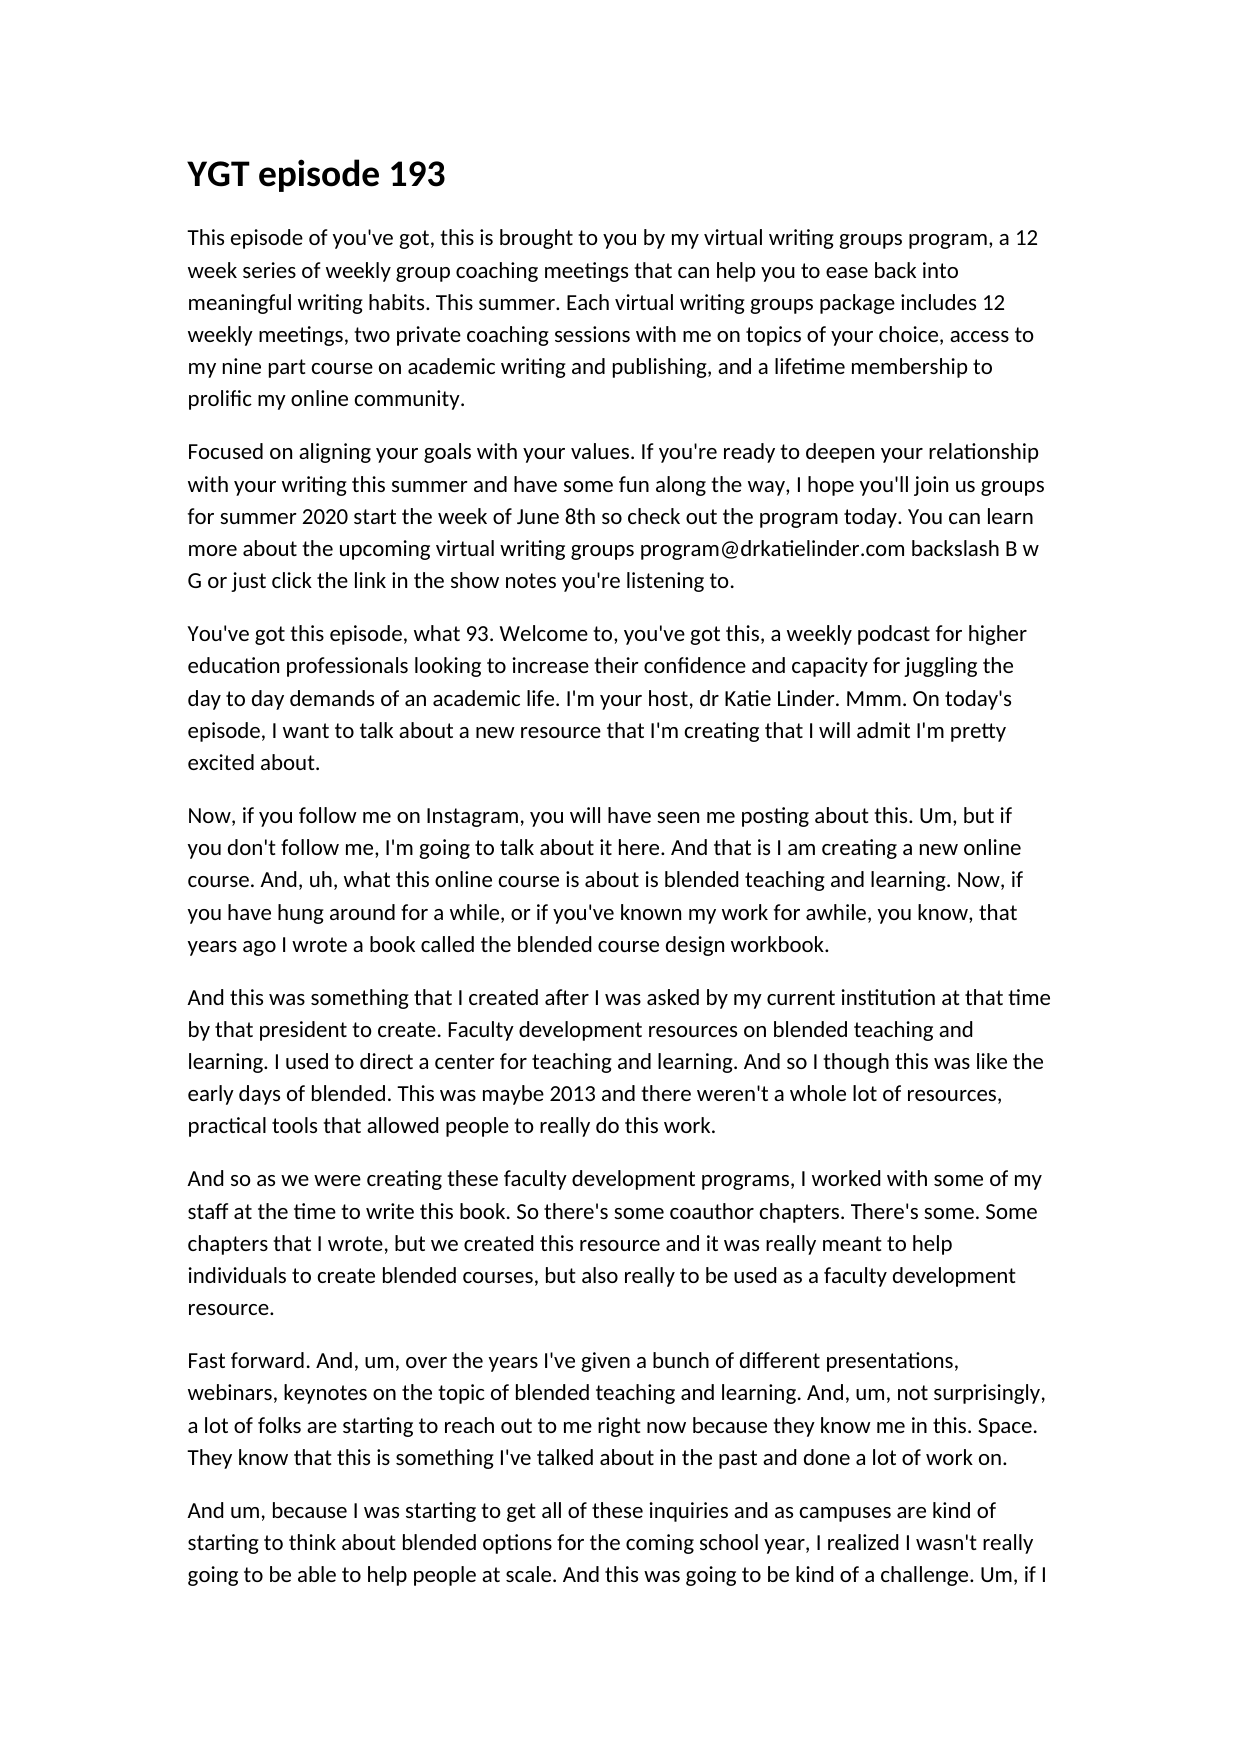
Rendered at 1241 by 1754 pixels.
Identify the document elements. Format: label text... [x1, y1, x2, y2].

text Fast forward. And, um, over the years I've given a bunch of different presentations, webinars, keynotes on the topic of blended teaching and learning. And, um, not surprisingly, a lot of folks are starting to reach out to me right now because they know me in this. Space. They know that this is something I've talked about in the past and done a lot of work on. [187, 1346, 1053, 1471]
text This episode of you've got, this is brought to you by my virtual writing groups program, a 12 week series of weekly group coaching meetings that can help you to ease back into meaningful writing habits. This summer. Each virtual writing groups package includes 12 weekly meetings, two private coaching sessions with me on topics of your choice, access to my nine part course on academic writing and publishing, and a lifetime membership to prolific my online community. [187, 223, 1053, 412]
text YGT episode 193 [187, 150, 1053, 196]
text And so as we were creating these faculty development programs, I worked with some of my staff at the time to write this book. So there's some coauthor chapters. There's some. Some chapters that I wrote, but we created this resource and it was really meant to help individuals to create blended courses, but also really to be used as a faculty development resource. [187, 1164, 1053, 1321]
text Now, if you follow me on Instagram, you will have seen me posting about this. Um, but if you don't follow me, I'm going to talk about it here. And that is I am creating a new online course. And, uh, what this online course is about is blended teaching and learning. Now, if you have hung around for a while, or if you've known my work for awhile, you know, that years ago I wrote a book called the blended course design workbook. [187, 801, 1053, 958]
text And this was something that I created after I was asked by my current institution at that time by that president to create. Faculty development resources on blended teaching and learning. I used to direct a center for teaching and learning. And so I though this was like the early days of blended. This was maybe 2013 and there weren't a whole lot of resources, practical tools that allowed people to really do this work. [187, 983, 1053, 1139]
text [187, 1496, 1053, 1588]
text You've got this episode, what 93. Welcome to, you've got this, a weekly podcast for higher education professionals looking to increase their confidence and capacity for juggling the day to day demands of an academic life. I'm your host, dr Katie Linder. Mmm. On today's episode, I want to talk about a new resource that I'm creating that I will admit I'm pretty excited about. [187, 619, 1053, 776]
text Focused on aligning your goals with your values. If you're ready to deepen your relationship with your writing this summer and have some fun along the way, I hope you'll join us groups for summer 2020 start the week of June 8th so check out the program today. You can learn more about the upcoming virtual writing groups program@drkatielinder.com backslash B w G or just click the link in the show notes you're listening to. [187, 437, 1053, 594]
